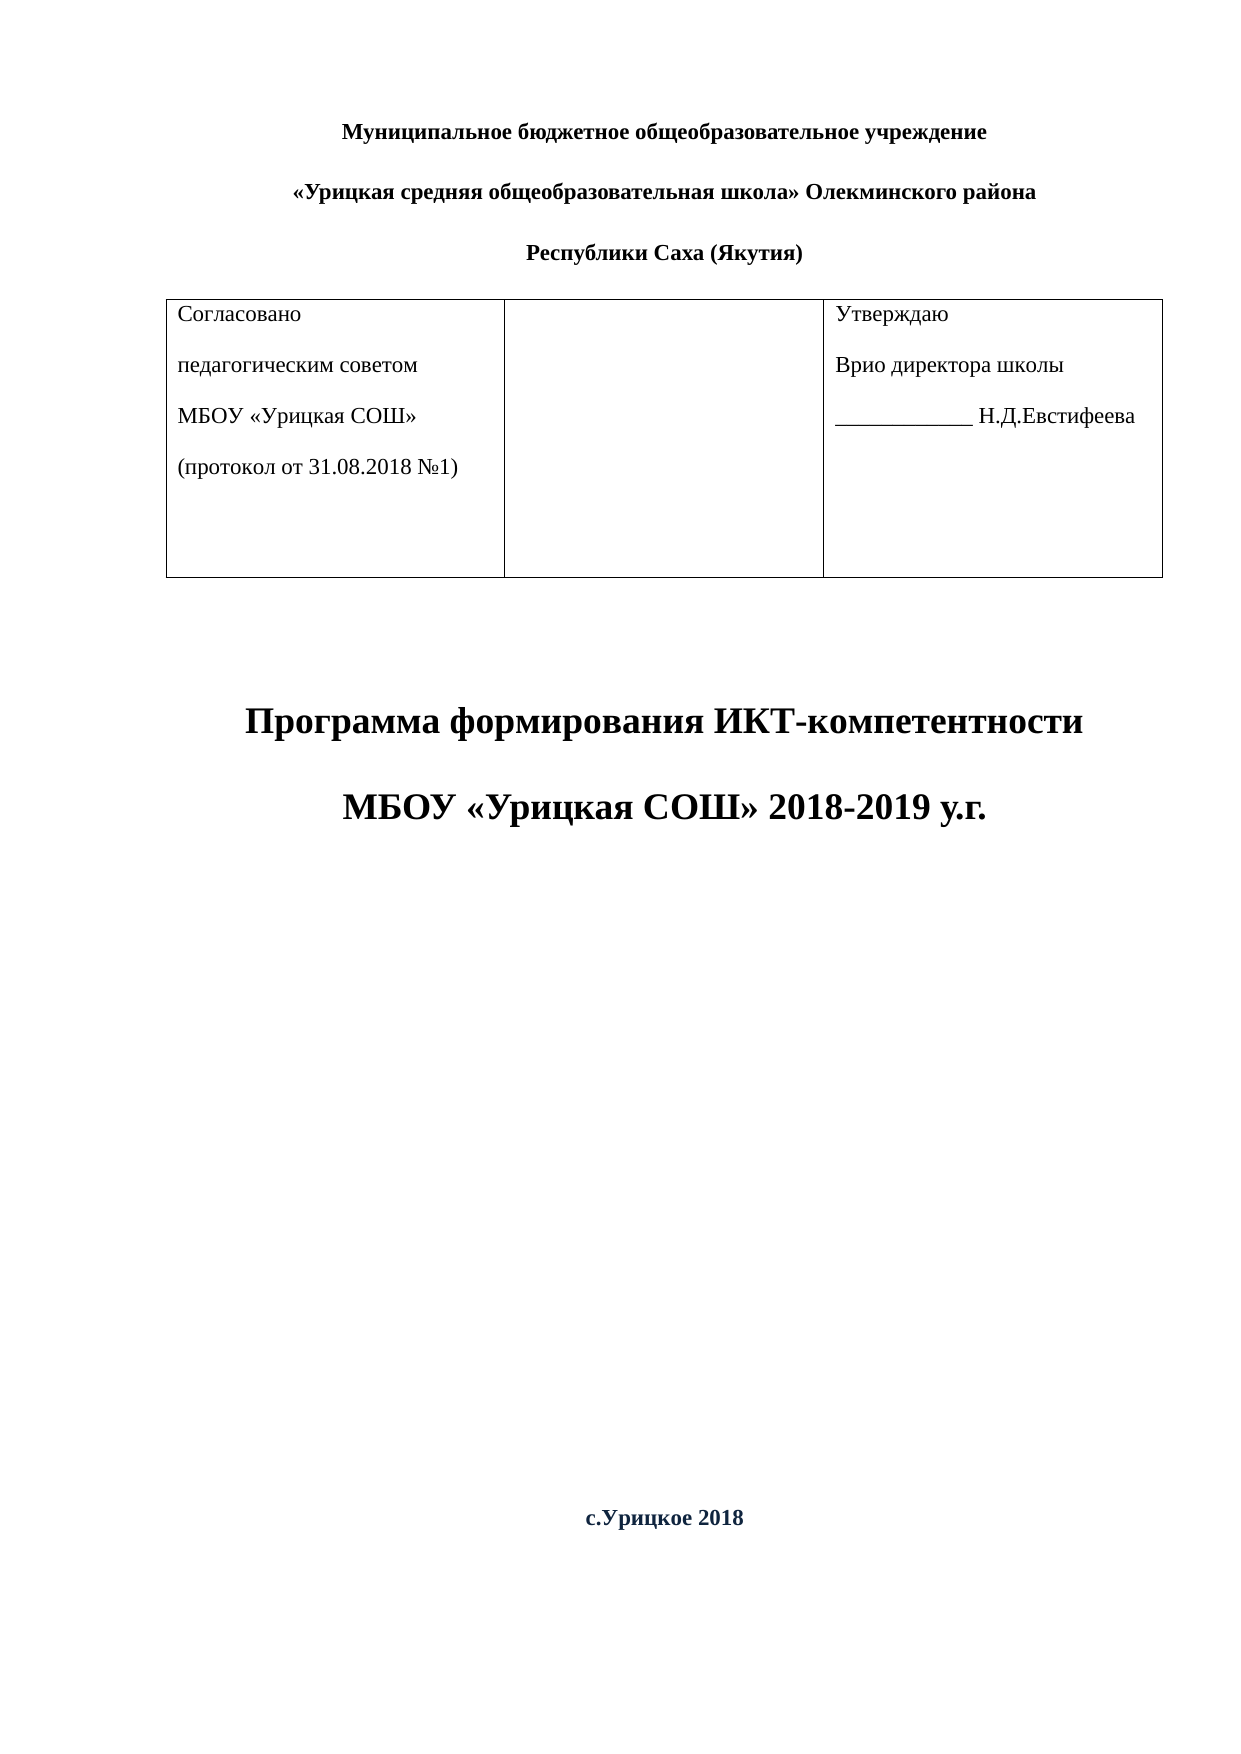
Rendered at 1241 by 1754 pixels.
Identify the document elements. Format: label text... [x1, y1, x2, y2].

text Республики Саха (Якутия) [177, 239, 1152, 265]
text Программа формирования ИКТ-компетентности [177, 699, 1152, 742]
table_header [505, 300, 823, 577]
text с.Урицкое 2018 [177, 1504, 1152, 1531]
table_header Согласовано педагогическим советом МБОУ «Урицкая СОШ» (протокол от 31.08.2018 №1) [167, 300, 504, 577]
text Муниципальное бюджетное общеобразовательное учреждение [177, 118, 1152, 144]
table_header Утверждаю Врио директора школы ____________ Н.Д.Евстифеева [824, 300, 1162, 577]
text МБОУ «Урицкая СОШ» 2018-2019 у.г. [177, 784, 1152, 827]
text «Урицкая средняя общеобразовательная школа» Олекминского района [177, 178, 1152, 205]
